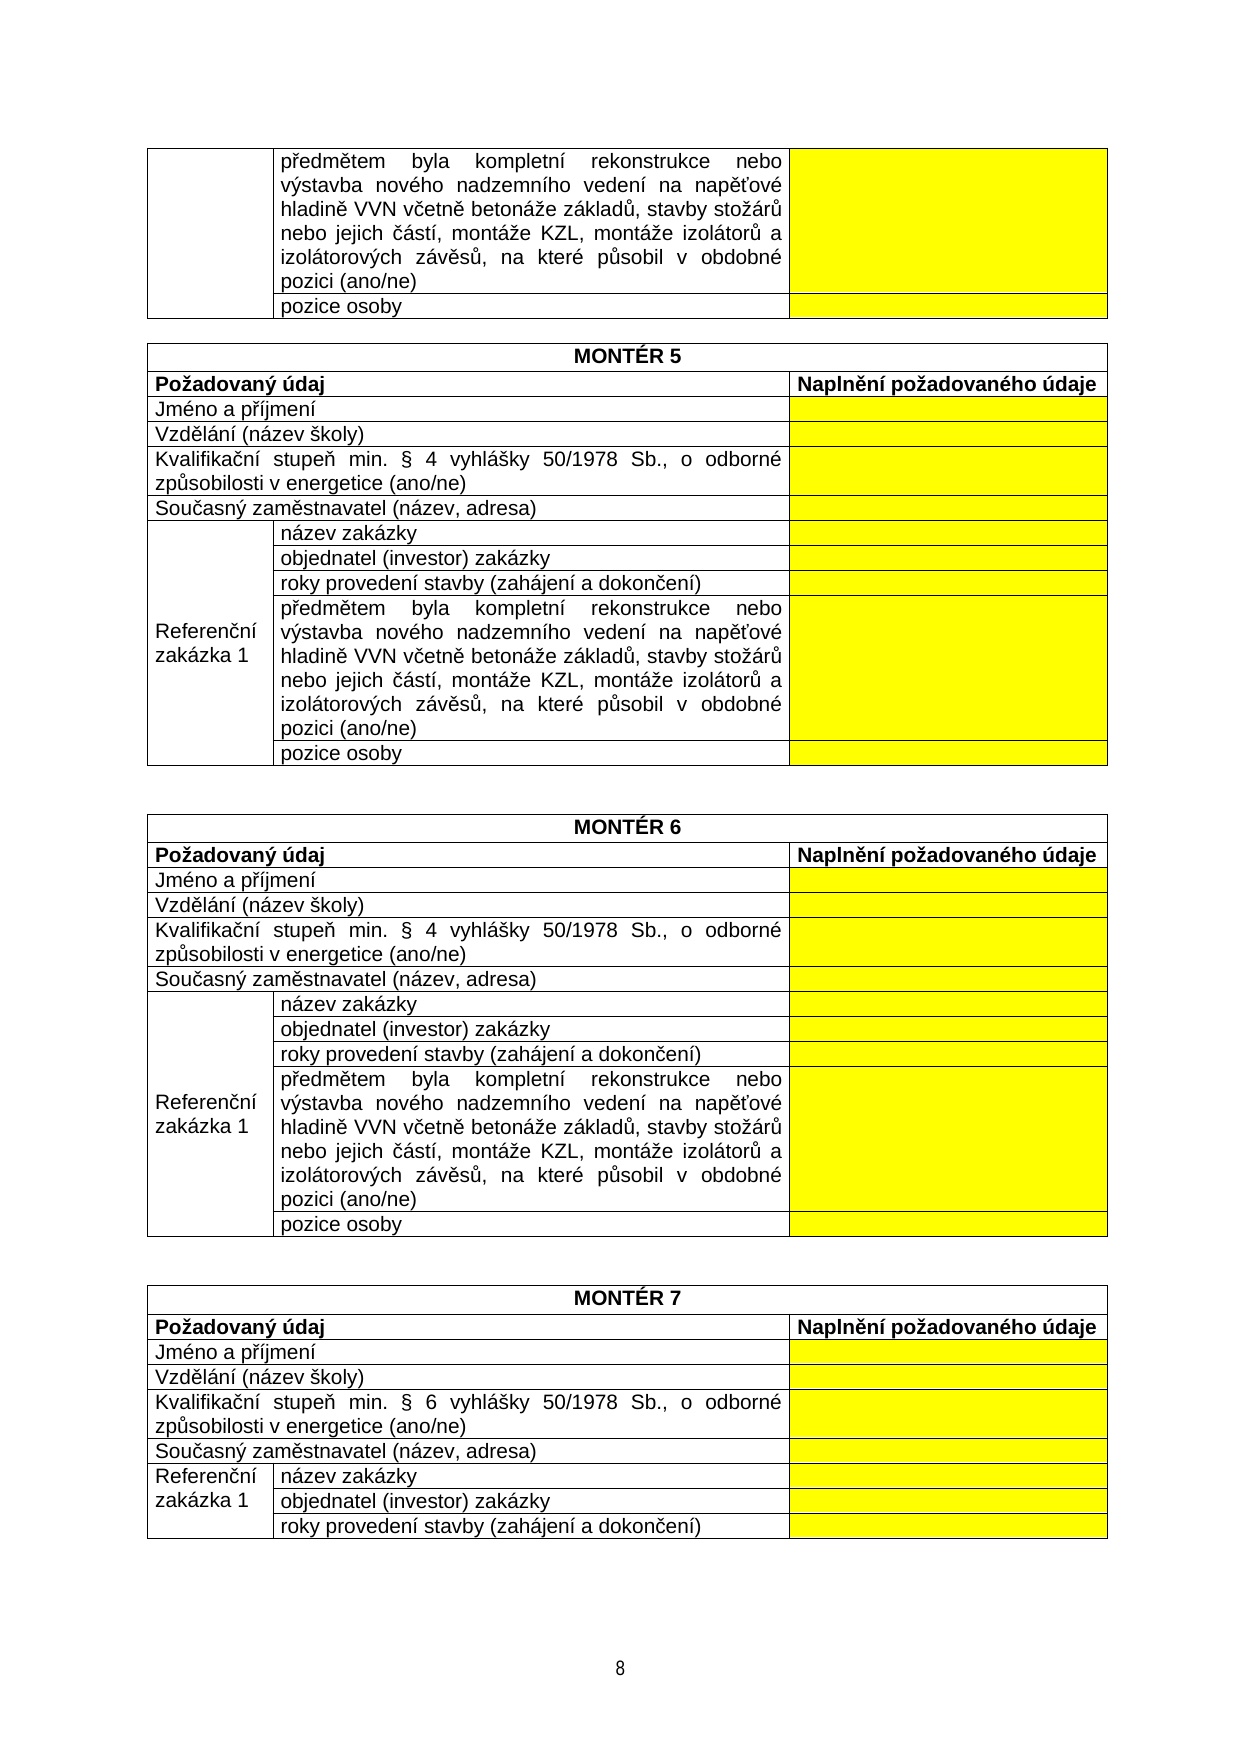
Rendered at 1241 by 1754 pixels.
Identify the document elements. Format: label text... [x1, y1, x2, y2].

table_cell název zakázky [274, 1464, 789, 1487]
table_header montér 7 [148, 1286, 1107, 1313]
table_cell Naplnění požadovaného údaje [790, 843, 1107, 867]
table_cell Současný zaměstnavatel (název, adresa) [148, 496, 789, 520]
table_cell [790, 397, 1107, 421]
table_cell pozice osoby [274, 741, 789, 765]
table_cell pozice osoby [274, 1212, 789, 1236]
table_cell Vzdělání (název školy) [148, 893, 789, 917]
table_cell předmětem byla kompletní rekonstrukce nebo výstavba nového nadzemního vedení na napěťové hladině VVN včetně betonáže základů, stavby stožárů nebo jejich částí, montáže KZL, montáže izolátorů a izolátorových závěsů, na které působil v obdobné pozici (ano/ne) [274, 1067, 789, 1211]
table_cell objednatel (investor) zakázky [274, 1489, 789, 1512]
table_cell [790, 1042, 1107, 1066]
table_cell [790, 1514, 1107, 1537]
table_cell pozice osoby [274, 294, 789, 317]
table_cell Požadovaný údaj [148, 843, 789, 867]
table_cell [790, 1212, 1107, 1236]
table_cell Jméno a příjmení [148, 1340, 789, 1363]
table_cell název zakázky [274, 521, 789, 545]
table_cell Požadovaný údaj [148, 372, 789, 396]
table_cell [790, 596, 1107, 740]
table_cell [790, 496, 1107, 520]
table_cell Jméno a příjmení [148, 868, 789, 892]
table_cell Referenční zakázka 1 [148, 521, 273, 765]
table_cell Kvalifikační stupeň min. § 4 vyhlášky 50/1978 Sb., o odborné způsobilosti v energetice (ano/ne) [148, 447, 789, 495]
table_cell Požadovaný údaj [148, 1315, 789, 1338]
table_cell [790, 422, 1107, 446]
table_cell [790, 447, 1107, 495]
table_cell Naplnění požadovaného údaje [790, 1315, 1107, 1338]
table_cell [790, 893, 1107, 917]
table_cell Naplnění požadovaného údaje [790, 372, 1107, 396]
table_cell [790, 967, 1107, 991]
table_cell Současný zaměstnavatel (název, adresa) [148, 967, 789, 991]
table_cell [790, 149, 1107, 292]
table_cell [790, 1017, 1107, 1041]
table_cell [790, 1489, 1107, 1512]
table_cell [790, 1067, 1107, 1211]
table_cell předmětem byla kompletní rekonstrukce nebo výstavba nového nadzemního vedení na napěťové hladině VVN včetně betonáže základů, stavby stožárů nebo jejich částí, montáže KZL, montáže izolátorů a izolátorových závěsů, na které působil v obdobné pozici (ano/ne) [274, 149, 789, 292]
table_cell Vzdělání (název školy) [148, 422, 789, 446]
table_cell Referenční zakázka 1 [148, 992, 273, 1236]
table_cell roky provedení stavby (zahájení a dokončení) [274, 1514, 789, 1537]
table_cell [790, 1365, 1107, 1388]
table_cell [790, 521, 1107, 545]
table_cell Kvalifikační stupeň min. § 6 vyhlášky 50/1978 Sb., o odborné způsobilosti v energetice (ano/ne) [148, 1390, 789, 1437]
table_cell objednatel (investor) zakázky [274, 546, 789, 570]
table_cell [790, 546, 1107, 570]
table_cell [790, 1390, 1107, 1437]
table_cell Kvalifikační stupeň min. § 4 vyhlášky 50/1978 Sb., o odborné způsobilosti v energetice (ano/ne) [148, 918, 789, 966]
table_cell [790, 992, 1107, 1016]
table_cell [790, 1340, 1107, 1363]
table_cell [790, 1464, 1107, 1487]
table_cell roky provedení stavby (zahájení a dokončení) [274, 1042, 789, 1066]
table_cell [790, 294, 1107, 317]
table_cell Současný zaměstnavatel (název, adresa) [148, 1439, 789, 1462]
table_header montér 6 [148, 815, 1107, 842]
table_cell název zakázky [274, 992, 789, 1016]
table_cell [790, 571, 1107, 595]
table_cell roky provedení stavby (zahájení a dokončení) [274, 571, 789, 595]
table_cell Vzdělání (název školy) [148, 1365, 789, 1388]
table_cell objednatel (investor) zakázky [274, 1017, 789, 1041]
table_cell [790, 1439, 1107, 1462]
table_cell [790, 918, 1107, 966]
table_cell [790, 741, 1107, 765]
table_cell Referenční zakázka 1 [148, 1464, 273, 1537]
table_header montér 5 [148, 344, 1107, 371]
table_cell Jméno a příjmení [148, 397, 789, 421]
table_cell [790, 868, 1107, 892]
table_cell předmětem byla kompletní rekonstrukce nebo výstavba nového nadzemního vedení na napěťové hladině VVN včetně betonáže základů, stavby stožárů nebo jejich částí, montáže KZL, montáže izolátorů a izolátorových závěsů, na které působil v obdobné pozici (ano/ne) [274, 596, 789, 740]
